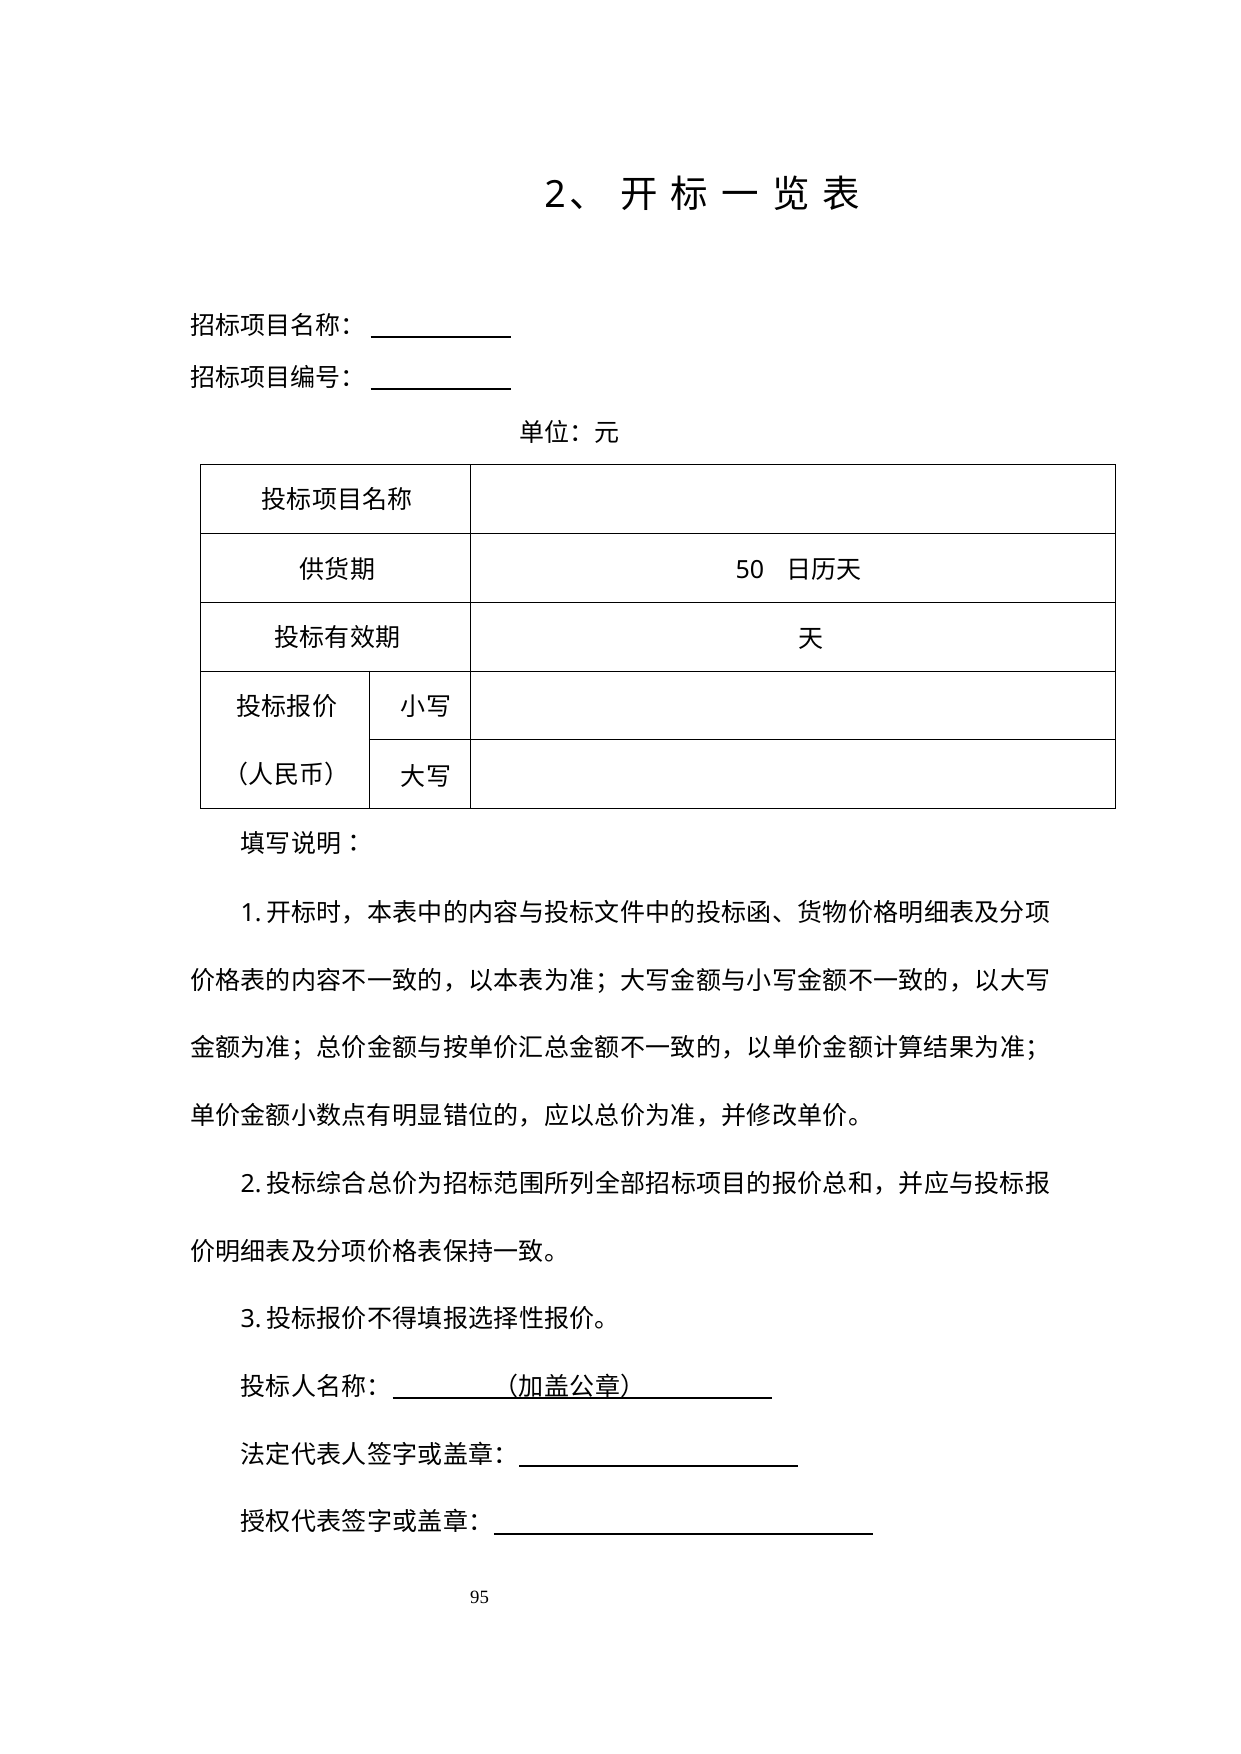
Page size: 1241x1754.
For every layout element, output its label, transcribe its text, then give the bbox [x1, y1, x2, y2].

table_cell 天 [471, 603, 1115, 671]
table_cell 小写 [370, 672, 470, 739]
table_header [471, 465, 1115, 533]
text 3.投标报价不得填报选择性报价。 [190, 1283, 1050, 1351]
table_cell 投标有效期 [201, 603, 470, 671]
text 填写说明： [190, 809, 1050, 877]
table_cell 投标报价 （人民币） [201, 672, 369, 808]
text 单位：元 [190, 397, 1050, 464]
table_cell 大写 [370, 740, 470, 808]
table_cell 50日历天 [471, 534, 1115, 602]
text 2.投标综合总价为招标范围所列全部招标项目的报价总和，并应与投标报价明细表及分项价格表保持一致。 [190, 1148, 1050, 1283]
text 招标项目编号： [190, 344, 1050, 397]
text 2、开标一览表 [190, 157, 1050, 292]
table_cell [471, 672, 1115, 739]
table_header 投标项目名称 [201, 465, 470, 533]
text 投标人名称： （加盖公章） [190, 1351, 1050, 1418]
table_cell 供货期 [201, 534, 470, 602]
text 1.开标时，本表中的内容与投标文件中的投标函、货物价格明细表及分项价格表的内容不一致的，以本表为准；大写金额与小写金额不一致的，以大写金额为准；总价金额与按单价汇总金额不一致的，以单价金额计算结果为准；单价金额小数点有明显错位的，应以总价为准，并修改单价。 [190, 877, 1050, 1148]
table_cell [471, 740, 1115, 808]
text 授权代表签字或盖章： [190, 1486, 1050, 1554]
text 法定代表人签字或盖章： [190, 1418, 1050, 1486]
text 招标项目名称： [190, 292, 1050, 344]
